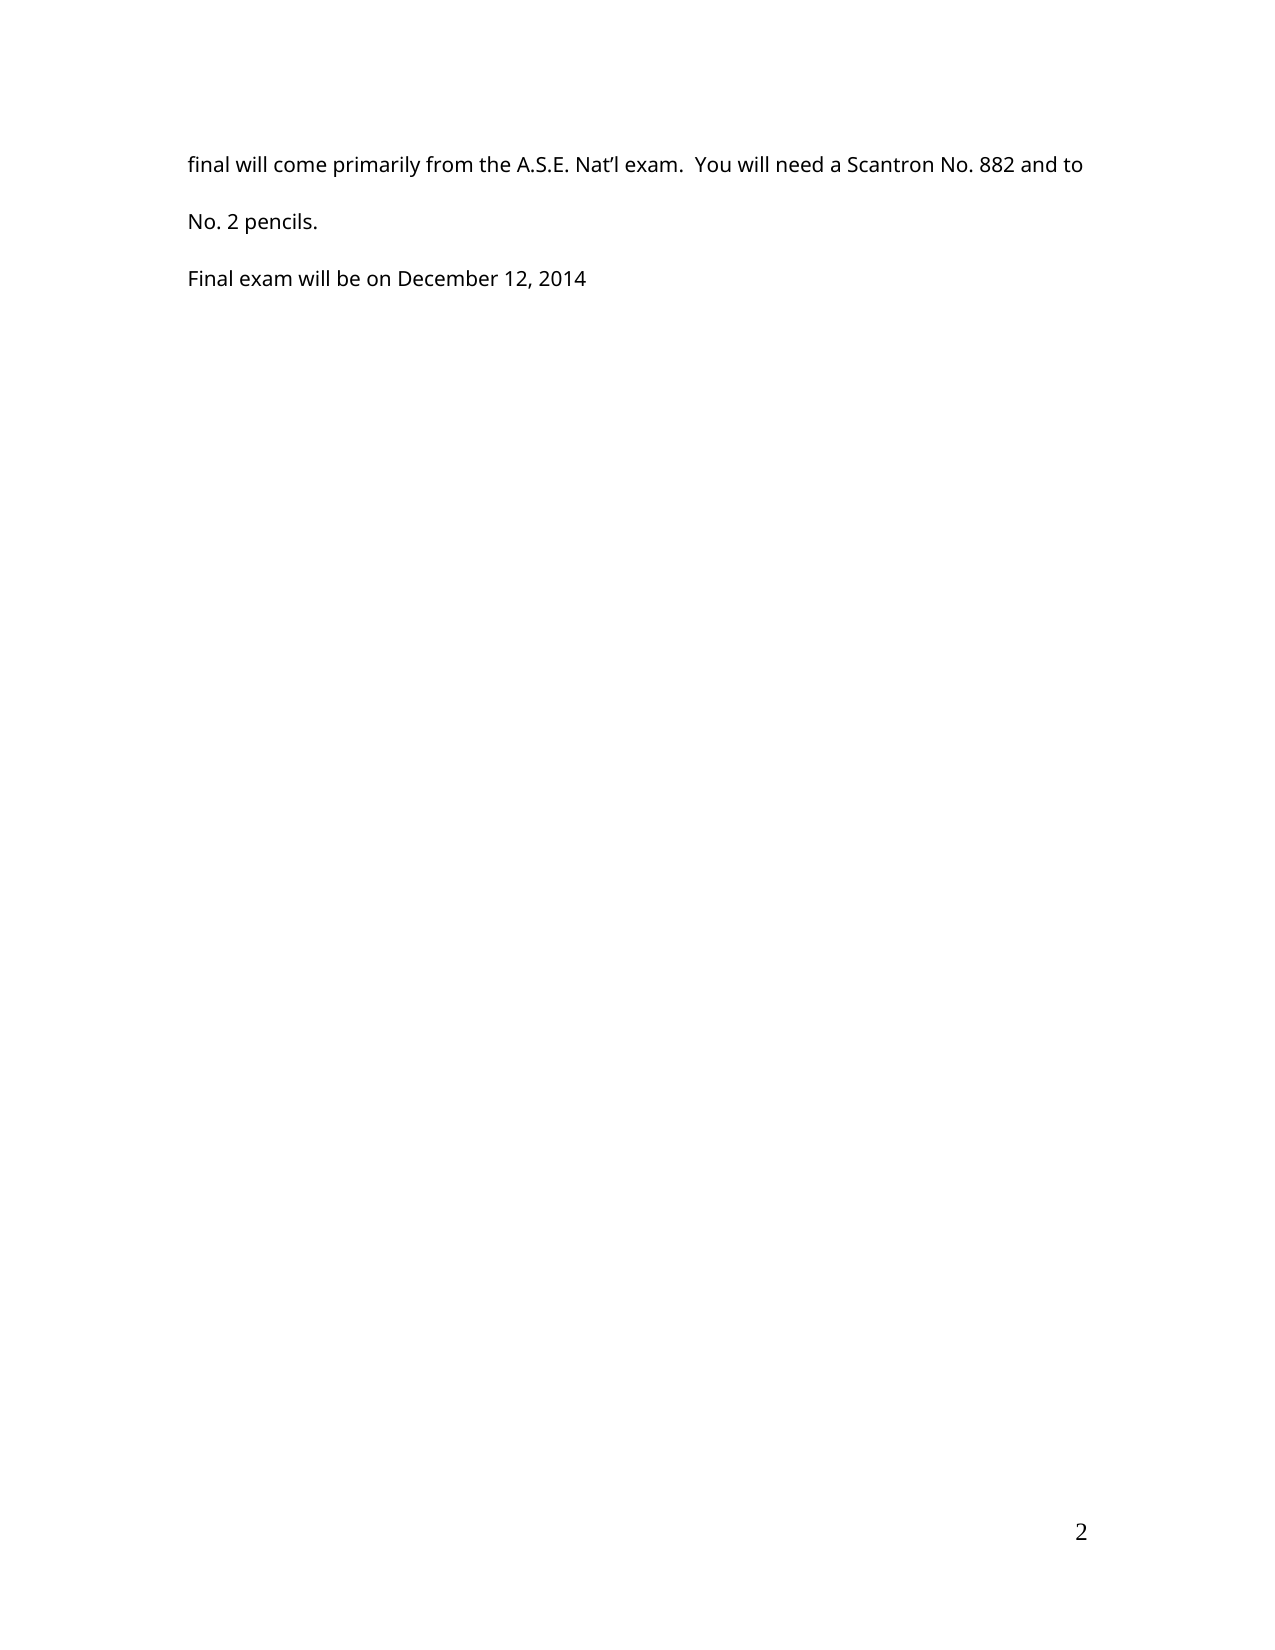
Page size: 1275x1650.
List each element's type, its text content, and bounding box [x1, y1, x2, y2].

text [187, 150, 1087, 235]
text Final exam will be on December 12, 2014 [187, 264, 1087, 292]
